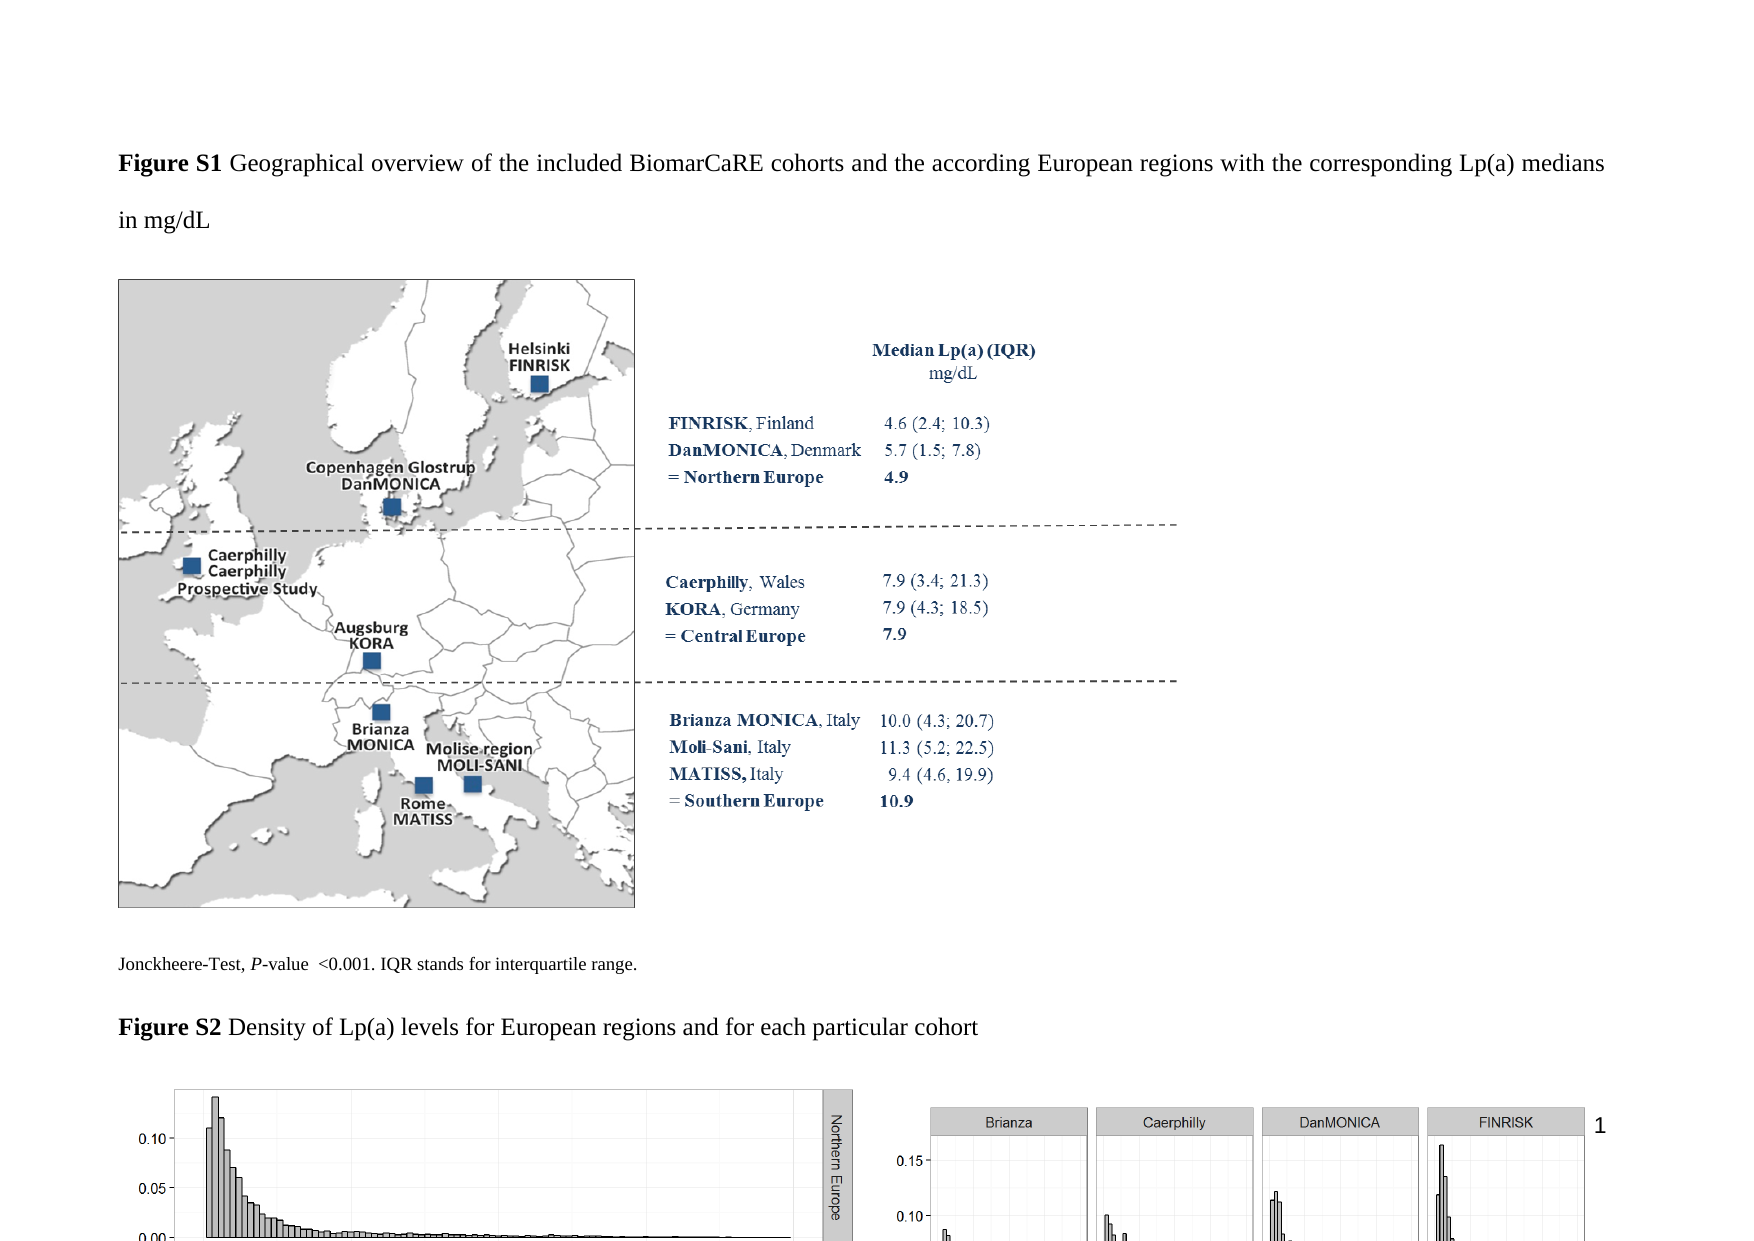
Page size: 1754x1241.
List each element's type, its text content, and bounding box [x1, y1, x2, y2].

text Figure S2 Density of Lp(a) levels for European regions and for each particular cohort [118, 1012, 1606, 1041]
picture [105, 1081, 861, 1241]
text Jonckheere-Test, P-value <0.001. IQR stands for interquartile range. [118, 953, 1606, 974]
picture [118, 279, 1181, 908]
text Figure S1 Geographical overview of the included BiomarCaRE cohorts and the according European regions with the corresponding Lp(a) medians in mg/dL [118, 148, 1606, 234]
picture [864, 1099, 1593, 1241]
